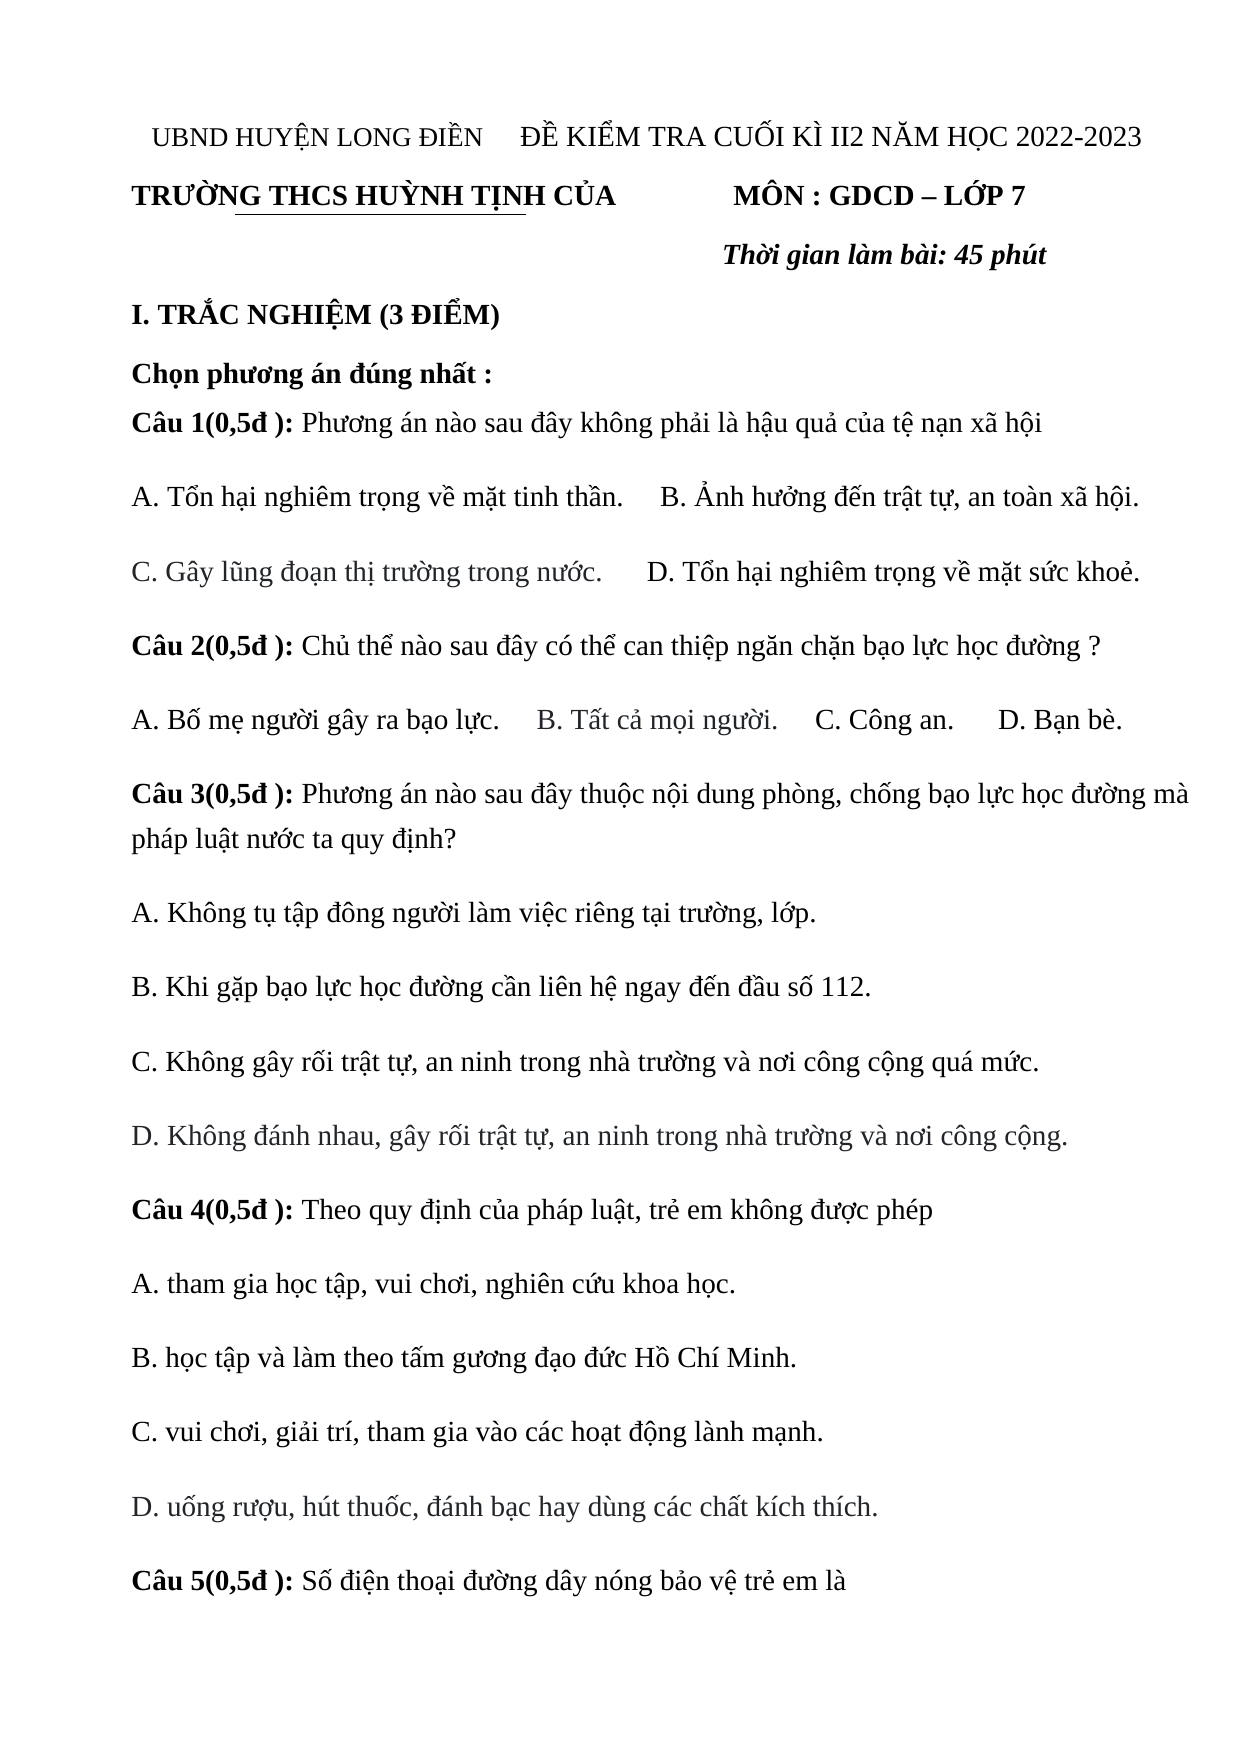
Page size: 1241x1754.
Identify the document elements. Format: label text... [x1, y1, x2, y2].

text D. uống rượu, hút thuốc, đánh bạc hay dùng các chất kích thích. [131, 1477, 1209, 1522]
text Câu 5(0,5đ ): Số điện thoại đường dây nóng bảo vệ trẻ em là [131, 1551, 1209, 1596]
text D. Không đánh nhau, gây rối trật tự, an ninh trong nhà trường và nơi công cộng. [131, 1106, 1209, 1151]
text Câu 2(0,5đ ): Chủ thể nào sau đây có thể can thiệp ngăn chặn bạo lực học đường ? [131, 616, 1209, 661]
text B. Khi gặp bạo lực học đường cần liên hệ ngay đến đầu số 112. [131, 958, 1209, 1003]
text A. tham gia học tập, vui chơi, nghiên cứu khoa học. [131, 1255, 1209, 1300]
text C. Gây lũng đoạn thị trường trong nước. D. Tổn hại nghiêm trọng về mặt sức khoẻ. [131, 542, 1209, 587]
text B. học tập và làm theo tấm gương đạo đức Hồ Chí Minh. [131, 1329, 1209, 1374]
text Câu 4(0,5đ ): Theo quy định của pháp luật, trẻ em không được phép [131, 1181, 1209, 1226]
text Câu 3(0,5đ ): Phương án nào sau đây thuộc nội dung phòng, chống bạo lực học đường mà pháp luật nước ta quy định? [131, 765, 1209, 855]
text A. Bố mẹ người gây ra bạo lực. B. Tất cả mọi người. C. Công an. D. Bạn bè. [131, 691, 1209, 736]
text UBND HUYỆN LONG ĐIỀN ĐỀ KIỂM TRA CUỐI KÌ II2 NĂM HỌC 2022-2023 [131, 119, 1209, 152]
text C. Không gây rối trật tự, an ninh trong nhà trường và nơi công cộng quá mức. [131, 1032, 1209, 1077]
text Chọn phương án đúng nhất : [112, 356, 1209, 390]
text Câu 1(0,5đ ): Phương án nào sau đây không phải là hậu quả của tệ nạn xã hội [131, 394, 1209, 439]
text C. vui chơi, giải trí, tham gia vào các hoạt động lành mạnh. [131, 1403, 1209, 1448]
text I. TRẮC NGHIỆM (3 ĐIỂM) [131, 297, 1209, 330]
text TRƯỜNG THCS HUỲNH TỊNH CỦA MÔN : GDCD – LỚP 7 [131, 178, 1209, 212]
text A. Không tụ tập đông người làm việc riêng tại trường, lớp. [131, 884, 1209, 929]
text A. Tổn hại nghiêm trọng về mặt tinh thần. B. Ảnh hưởng đến trật tự, an toàn xã hội. [131, 468, 1209, 513]
text Thời gian làm bài: 45 phút [131, 237, 1209, 271]
